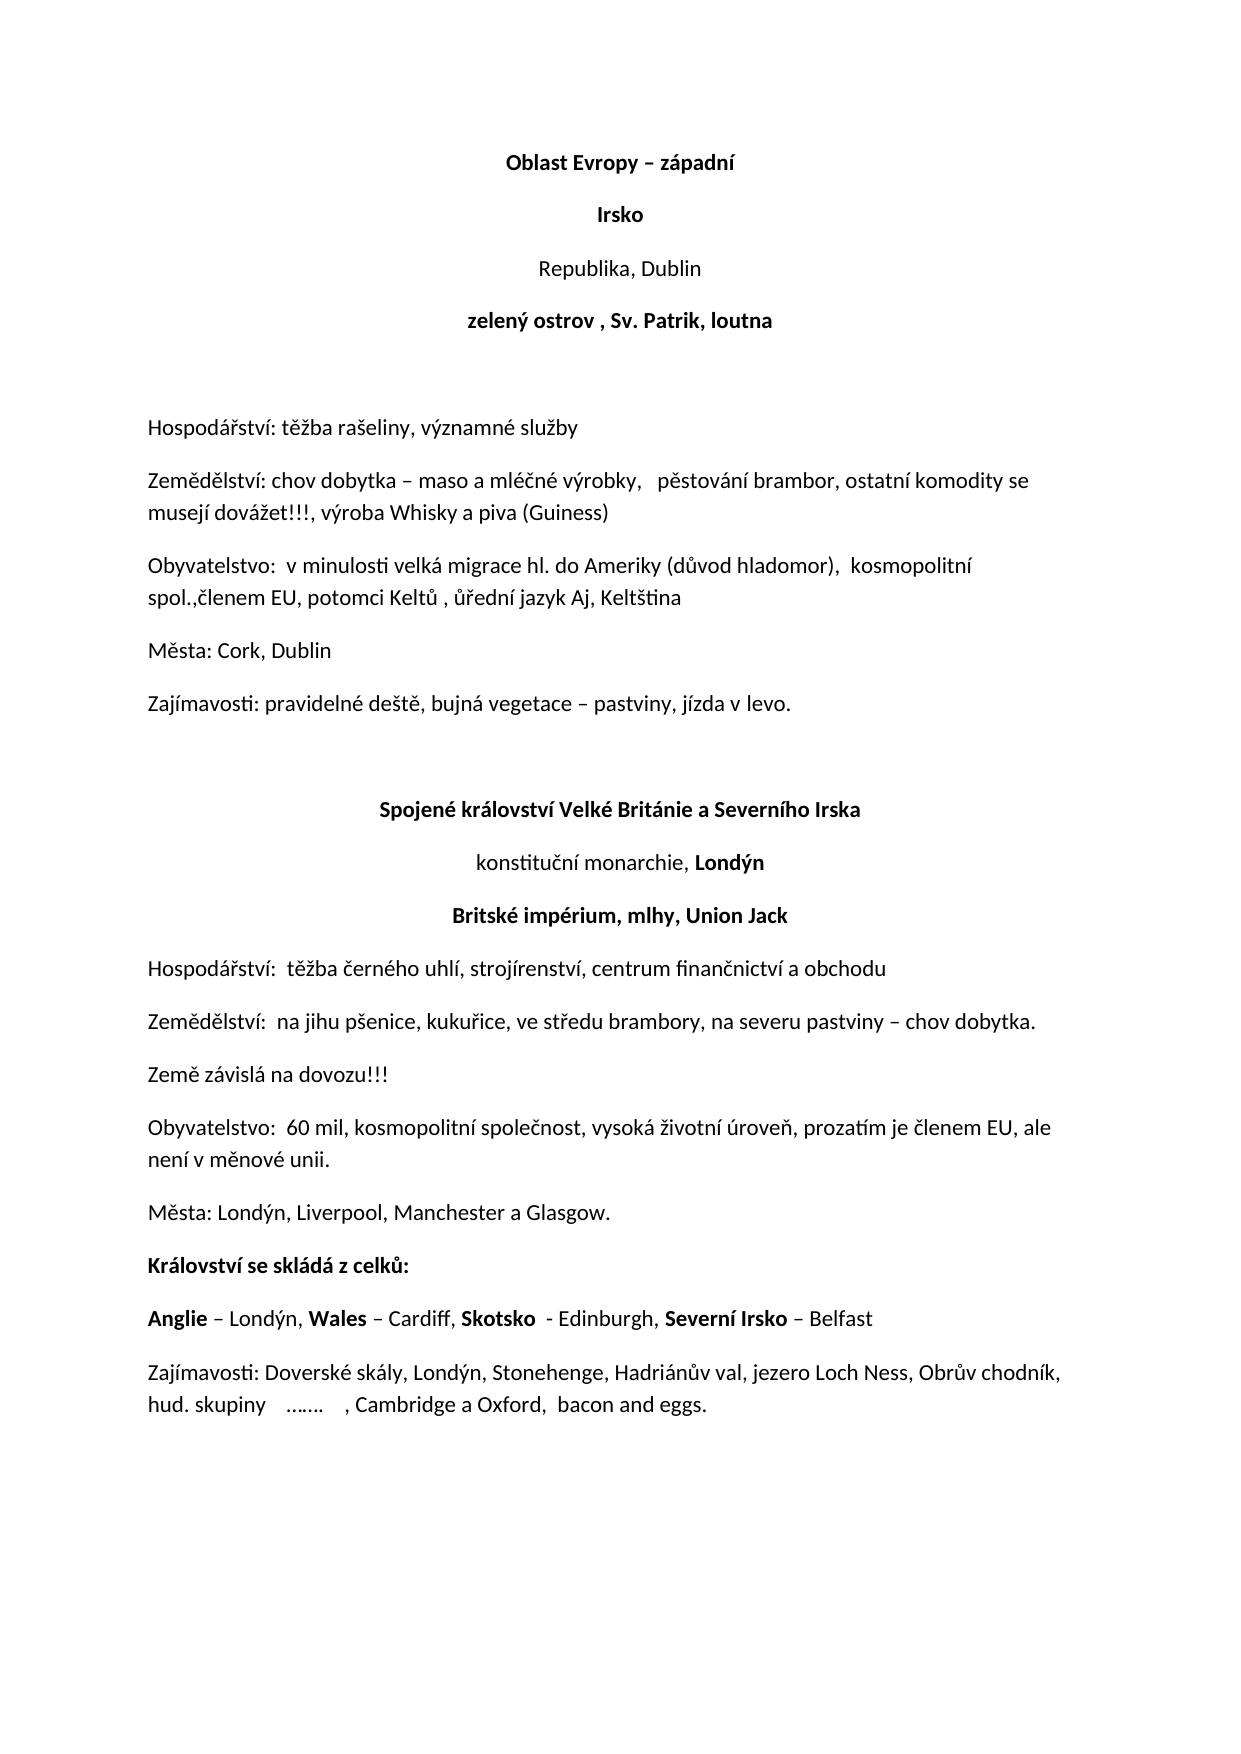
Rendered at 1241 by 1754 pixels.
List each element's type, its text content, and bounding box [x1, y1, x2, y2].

text Země závislá na dovozu!!! [148, 1060, 1093, 1088]
text konstituční monarchie, Londýn [148, 848, 1093, 876]
text Zemědělství: na jihu pšenice, kukuřice, ve středu brambory, na severu pastviny – chov dobytka. [148, 1007, 1093, 1035]
text Města: Cork, Dublin [148, 636, 1093, 664]
text Anglie – Londýn, Wales – Cardiff, Skotsko - Edinburgh, Severní Irsko – Belfast [148, 1304, 1093, 1333]
text Irsko [148, 201, 1093, 229]
text Zemědělství: chov dobytka – maso a mléčné výrobky, pěstování brambor, ostatní komodity se musejí dovážet!!!, výroba Whisky a piva (Guiness) [148, 466, 1093, 526]
text Zajímavosti: pravidelné deště, bujná vegetace – pastviny, jízda v levo. [148, 689, 1093, 717]
text Hospodářství: těžba černého uhlí, strojírenství, centrum finančnictví a obchodu [148, 954, 1093, 982]
text Oblast Evropy – západní [148, 148, 1093, 176]
text Města: Londýn, Liverpool, Manchester a Glasgow. [148, 1198, 1093, 1227]
text Království se skládá z celků: [148, 1252, 1093, 1279]
text Spojené království Velké Británie a Severního Irska [148, 795, 1093, 823]
text Hospodářství: těžba rašeliny, významné služby [148, 413, 1093, 441]
text Britské impérium, mlhy, Union Jack [148, 901, 1093, 929]
text Obyvatelstvo: 60 mil, kosmopolitní společnost, vysoká životní úroveň, prozatím je členem EU, ale není v měnové unii. [148, 1113, 1093, 1173]
text Zajímavosti: Doverské skály, Londýn, Stonehenge, Hadriánův val, jezero Loch Ness, Obrův chodník, hud. skupiny ……. , Cambridge a Oxford, bacon and eggs. [148, 1358, 1093, 1418]
text Republika, Dublin [148, 254, 1093, 282]
text Obyvatelstvo: v minulosti velká migrace hl. do Ameriky (důvod hladomor), kosmopolitní spol.,členem EU, potomci Keltů , ůřední jazyk Aj, Keltština [148, 551, 1093, 611]
text zelený ostrov , Sv. Patrik, loutna [148, 307, 1093, 335]
